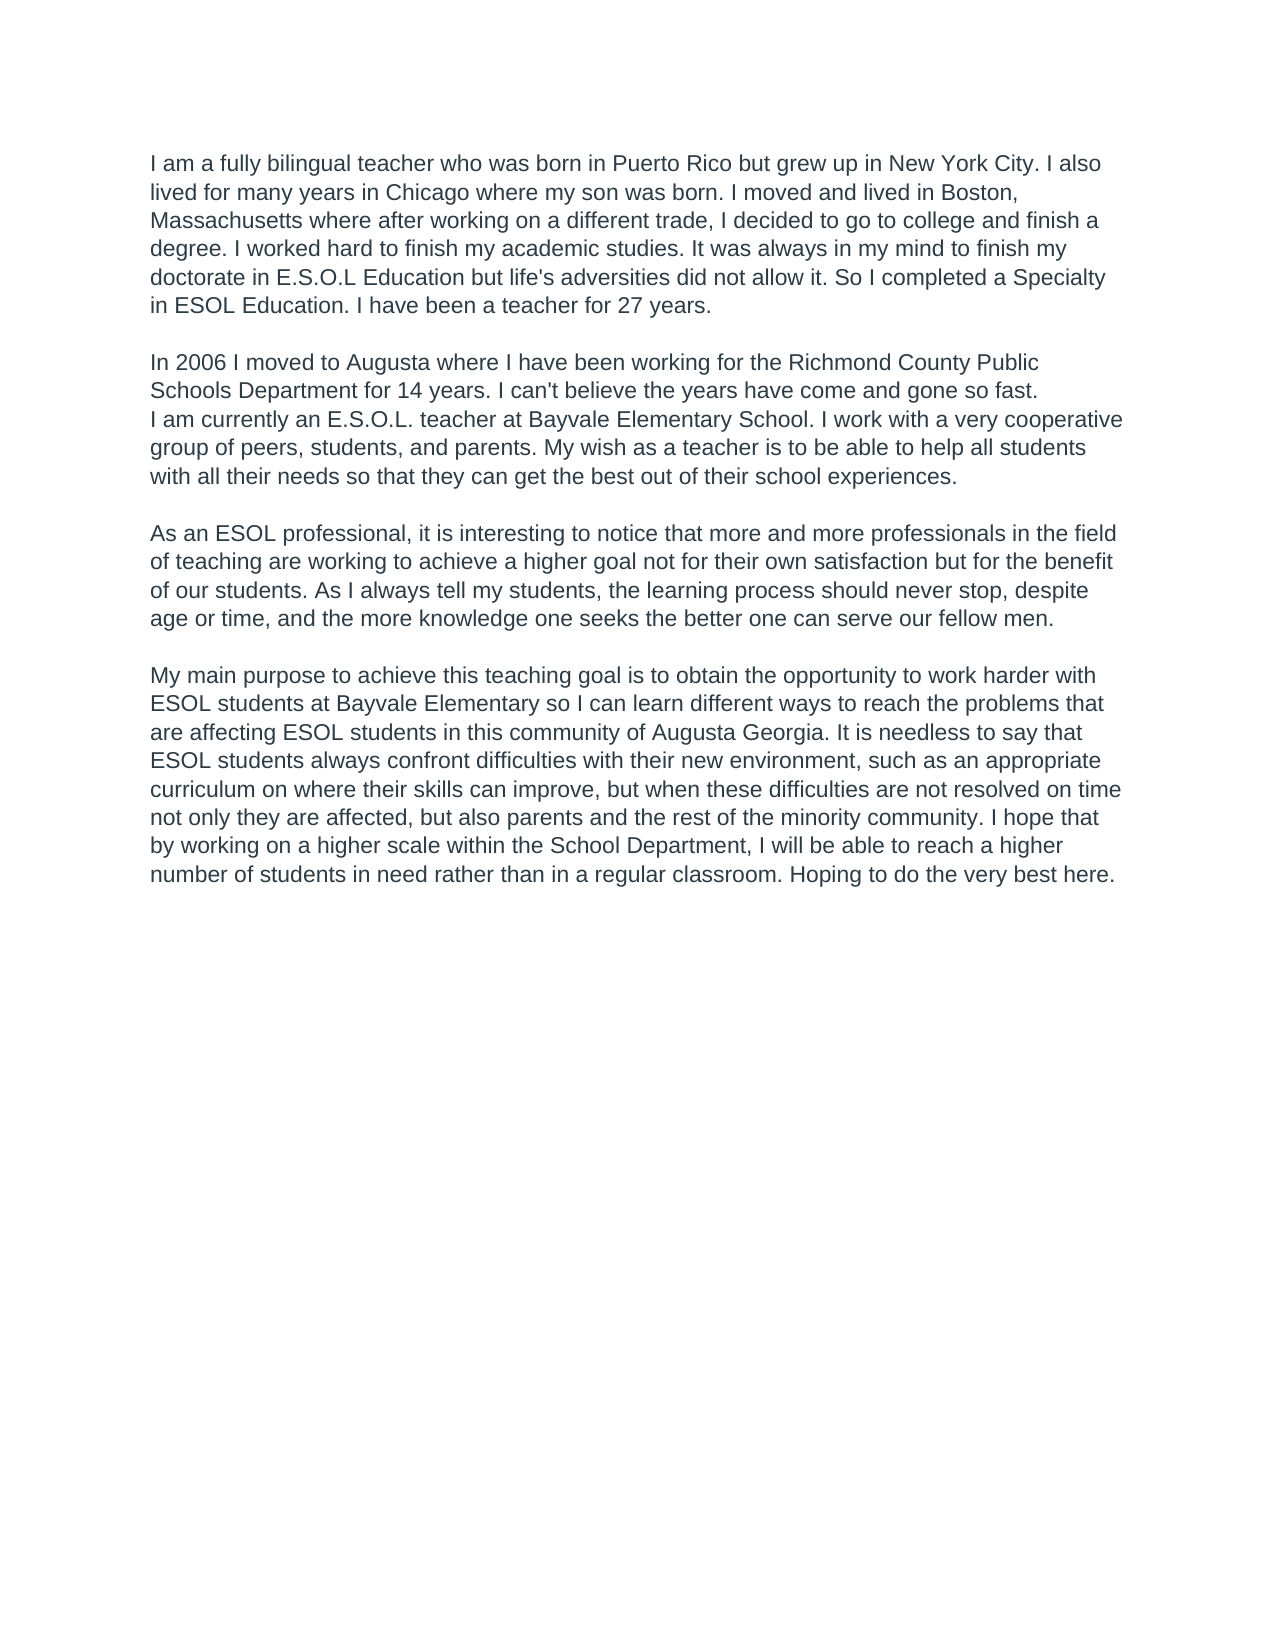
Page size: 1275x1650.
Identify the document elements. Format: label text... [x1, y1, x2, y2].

text I am a fully bilingual teacher who was born in Puerto Rico but grew up in New York City. I also lived for many years in Chicago where my son was born. I moved and lived in Boston, Massachusetts where after working on a different trade, I decided to go to college and finish a degree. I worked hard to finish my academic studies. It was always in my mind to finish my doctorate in E.S.O.L Education but life's adversities did not allow it. So I completed a Specialty in ESOL Education. I have been a teacher for 27 years. In 2006 I moved to Augusta where I have been working for the Richmond County Public Schools Department for 14 years. I can't believe the years have come and gone so fast. I am currently an E.S.O.L. teacher at Bayvale Elementary School. I work with a very cooperative group of peers, students, and parents. My wish as a teacher is to be able to help all students with all their needs so that they can get the best out of their school experiences. As an ESOL professional, it is interesting to notice that more and more professionals in the field of teaching are working to achieve a higher goal not for their own satisfaction but for the benefit of our students. As I always tell my students, the learning process should never stop, despite age or time, and the more knowledge one seeks the better one can serve our fellow men. My main purpose to achieve this teaching goal is to obtain the opportunity to work harder with ESOL students at Bayvale Elementary so I can learn different ways to reach the problems that are affecting ESOL students in this community of Augusta Georgia. It is needless to say that ESOL students always confront difficulties with their new environment, such as an appropriate curriculum on where their skills can improve, but when these difficulties are not resolved on time not only they are affected, but also parents and the rest of the minority community. I hope that by working on a higher scale within the School Department, I will be able to reach a higher number of students in need rather than in a regular classroom. Hoping to do the very best here. [150, 150, 1125, 887]
